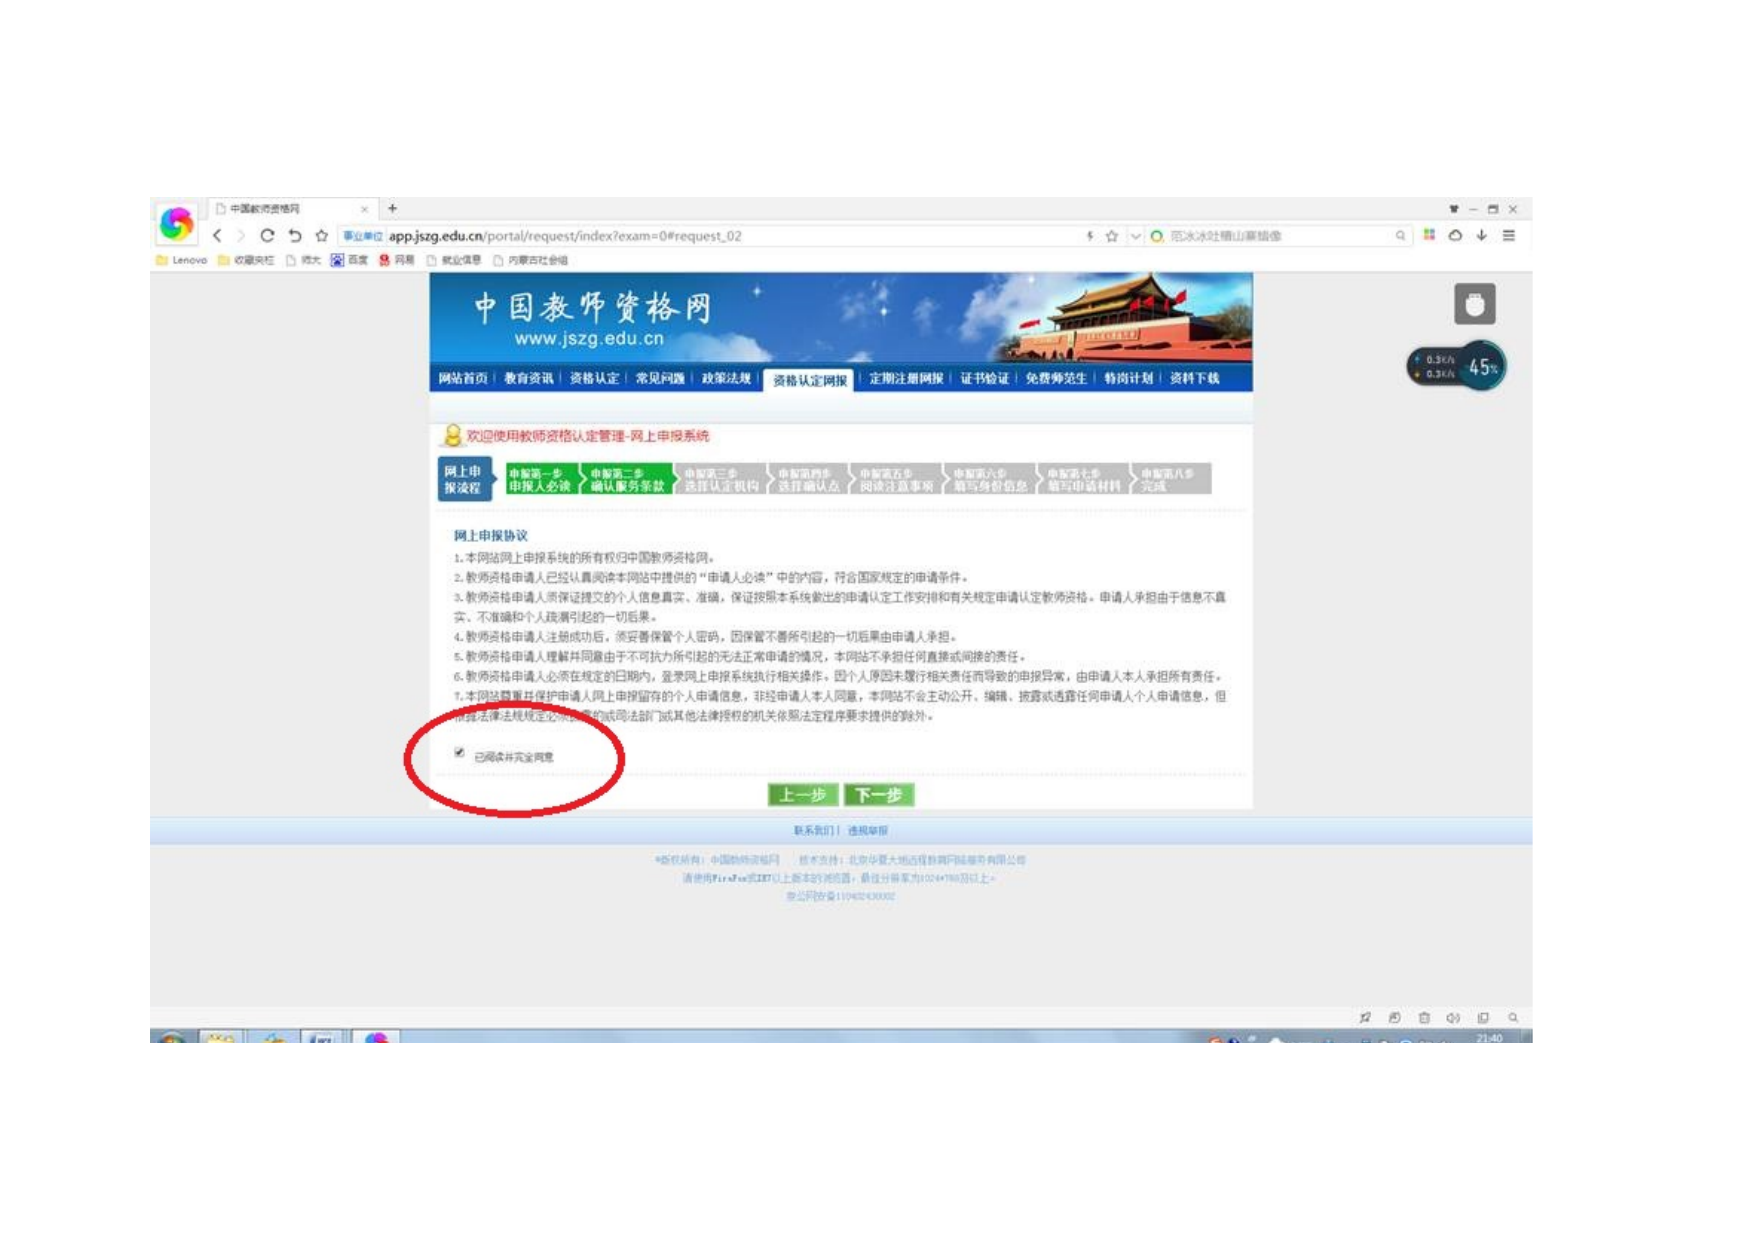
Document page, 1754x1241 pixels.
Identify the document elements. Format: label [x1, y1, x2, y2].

picture [150, 197, 1533, 1043]
